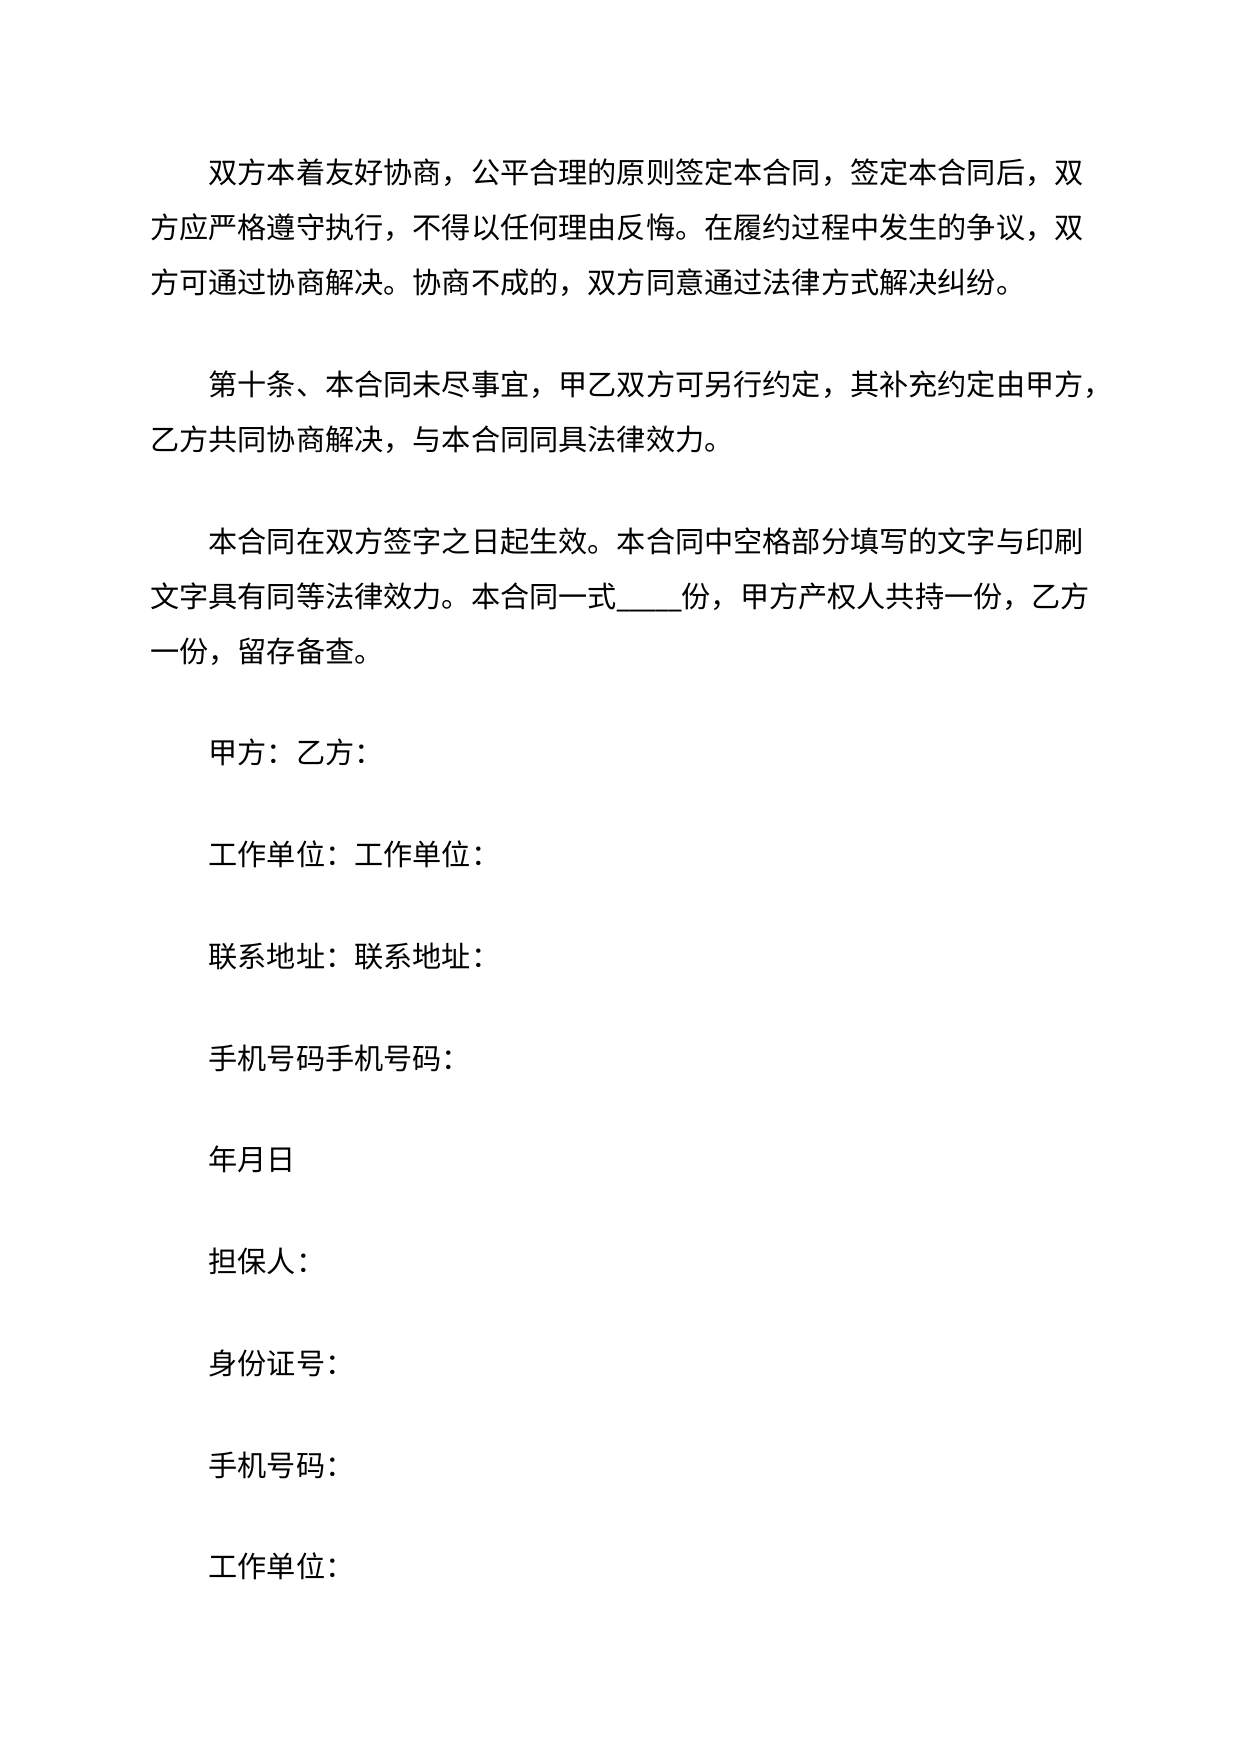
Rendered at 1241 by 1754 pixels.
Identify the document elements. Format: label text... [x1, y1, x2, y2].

text 手机号码手机号码： [150, 1035, 1090, 1077]
text 联系地址：联系地址： [150, 933, 1090, 976]
text 手机号码： [150, 1442, 1090, 1484]
text 本合同在双方签字之日起生效。本合同中空格部分填写的文字与印刷文字具有同等法律效力。本合同一式_____份，甲方产权人共持一份，乙方一份，留存备查。 [150, 518, 1090, 670]
text 甲方：乙方： [150, 730, 1090, 772]
text 年月日 [150, 1137, 1090, 1179]
text 担保人： [150, 1239, 1090, 1281]
text 第十条、本合同未尽事宜，甲乙双方可另行约定，其补充约定由甲方，乙方共同协商解决，与本合同同具法律效力。 [150, 362, 1090, 459]
text 双方本着友好协商，公平合理的原则签定本合同，签定本合同后，双方应严格遵守执行，不得以任何理由反悔。在履约过程中发生的争议，双方可通过协商解决。协商不成的，双方同意通过法律方式解决纠纷。 [150, 150, 1090, 302]
text 工作单位：工作单位： [150, 832, 1090, 874]
text 身份证号： [150, 1341, 1090, 1383]
text 工作单位： [150, 1544, 1090, 1586]
